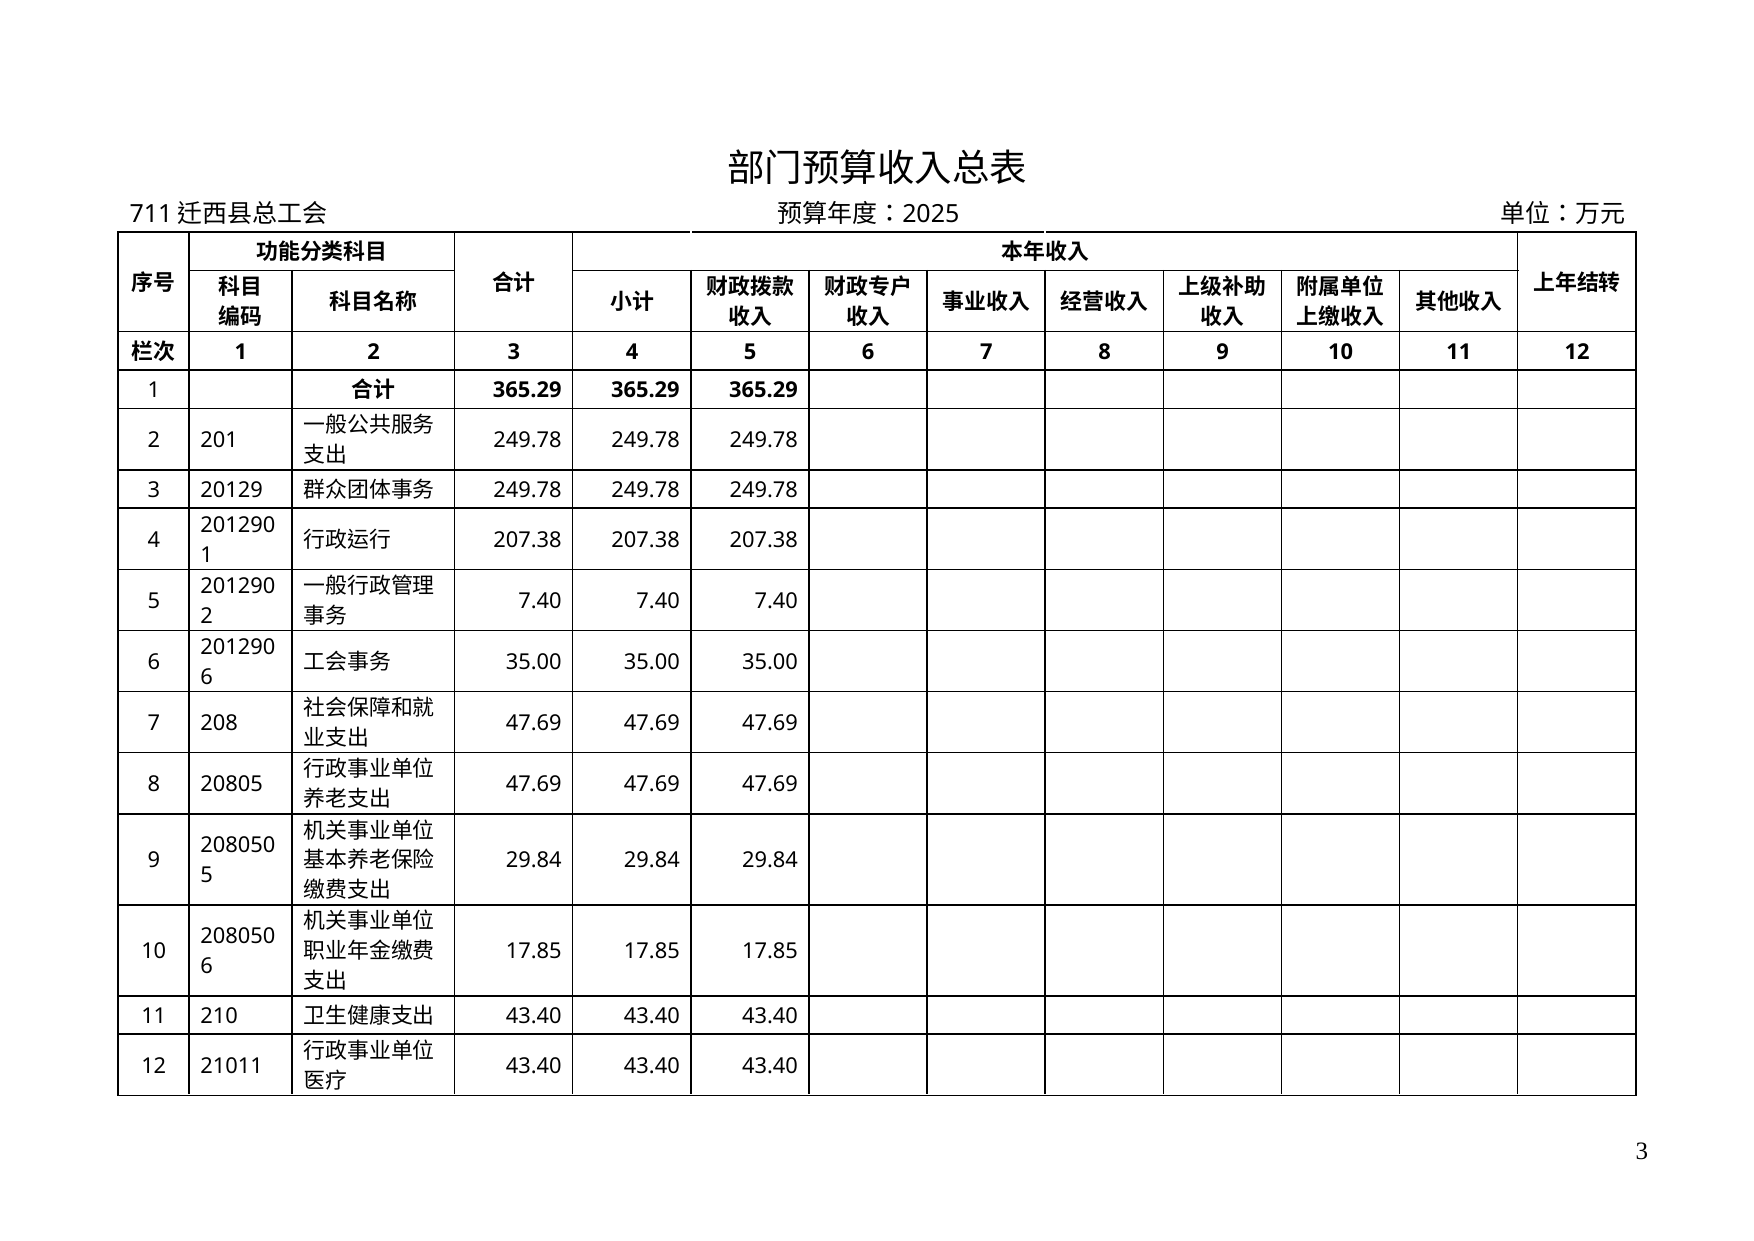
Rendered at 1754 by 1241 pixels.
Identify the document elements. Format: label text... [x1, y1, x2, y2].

table_cell 机关事业单位职业年金缴费支出 [293, 906, 454, 995]
table_cell 行政事业单位医疗 [293, 1035, 454, 1094]
table_cell 其他收入 [1400, 271, 1517, 331]
table_cell [1164, 509, 1281, 568]
table_cell 29.84 [692, 815, 808, 904]
table_header 单位：万元 [1046, 195, 1635, 231]
table_cell 35.00 [573, 631, 690, 691]
table_cell [928, 409, 1044, 469]
table_cell 4 [119, 509, 188, 568]
table_cell 科目 编码 [190, 271, 291, 331]
table_cell [1518, 371, 1635, 408]
table_cell [1164, 997, 1281, 1033]
table_cell 10 [1282, 332, 1399, 369]
table_cell 249.78 [692, 409, 808, 469]
table_cell 小计 [573, 271, 690, 331]
table_cell 43.40 [692, 1035, 808, 1094]
table_cell [810, 997, 926, 1033]
table_cell 2 [119, 409, 188, 469]
table_cell [1400, 692, 1517, 752]
table_cell [1164, 570, 1281, 629]
table_cell 249.78 [455, 409, 572, 469]
table_cell [1518, 815, 1635, 904]
table_cell 栏次 [119, 332, 188, 369]
table_cell 249.78 [455, 471, 572, 507]
table_cell 12 [1518, 332, 1635, 369]
table_cell [1046, 471, 1163, 507]
table_cell [1164, 471, 1281, 507]
table_cell 207.38 [455, 509, 572, 568]
table_cell 43.40 [692, 997, 808, 1033]
table_cell 47.69 [692, 753, 808, 813]
text 部门预算收入总表 [106, 142, 1648, 193]
table_header 预算年度：2025 [692, 195, 1044, 231]
table_cell [1282, 753, 1399, 813]
table_cell 一般行政管理事务 [293, 570, 454, 629]
table_cell 11 [119, 997, 188, 1033]
table_cell 6 [119, 631, 188, 691]
table_cell 7.40 [455, 570, 572, 629]
table_cell 事业收入 [928, 271, 1044, 331]
table_cell [1400, 471, 1517, 507]
table_cell 207.38 [573, 509, 690, 568]
table_cell 一般公共服务支出 [293, 409, 454, 469]
table_cell [1518, 753, 1635, 813]
table_cell [1046, 815, 1163, 904]
table_cell [928, 906, 1044, 995]
table_cell 合计 [293, 371, 454, 408]
table_cell [1164, 753, 1281, 813]
table_cell [1164, 371, 1281, 408]
table_cell 43.40 [455, 997, 572, 1033]
table_cell 9 [119, 815, 188, 904]
table_cell [1282, 692, 1399, 752]
table_cell [1282, 906, 1399, 995]
table_cell 2 [293, 332, 454, 369]
table_cell 21011 [190, 1035, 291, 1094]
table_cell 7.40 [573, 570, 690, 629]
table_cell [1400, 906, 1517, 995]
table_cell [1518, 471, 1635, 507]
table_cell [1282, 997, 1399, 1033]
table_cell 8 [1046, 332, 1163, 369]
table_cell [1518, 906, 1635, 995]
table_cell [928, 570, 1044, 629]
table_cell 2080506 [190, 906, 291, 995]
table_cell [928, 371, 1044, 408]
table_cell 2012901 [190, 509, 291, 568]
table_cell 群众团体事务 [293, 471, 454, 507]
table_cell [1282, 509, 1399, 568]
table_cell 1 [119, 371, 188, 408]
table_cell 47.69 [573, 692, 690, 752]
table_cell [1046, 692, 1163, 752]
table_cell 经营收入 [1046, 271, 1163, 331]
table_cell 12 [119, 1035, 188, 1094]
table_cell [1400, 631, 1517, 691]
table_cell 9 [1164, 332, 1281, 369]
table_header 711迁西县总工会 [119, 195, 690, 231]
table_cell 17.85 [455, 906, 572, 995]
table_cell [810, 471, 926, 507]
table_cell 208 [190, 692, 291, 752]
table_cell [810, 371, 926, 408]
table_cell [1400, 570, 1517, 629]
table_cell [1282, 631, 1399, 691]
table_cell 5 [692, 332, 808, 369]
table_cell 财政专户 收入 [810, 271, 926, 331]
table_cell [1282, 409, 1399, 469]
table_cell 47.69 [455, 692, 572, 752]
table_cell [810, 692, 926, 752]
table_cell [1046, 409, 1163, 469]
table_cell 附属单位上缴收入 [1282, 271, 1399, 331]
table_cell [928, 753, 1044, 813]
table_cell [1518, 509, 1635, 568]
table_cell [810, 409, 926, 469]
table_cell 行政事业单位养老支出 [293, 753, 454, 813]
table_cell 47.69 [455, 753, 572, 813]
table_cell 合计 [455, 233, 572, 331]
table_cell 上年结转 [1518, 233, 1635, 331]
table_cell [1282, 1035, 1399, 1094]
table_cell [1400, 815, 1517, 904]
table_cell 43.40 [455, 1035, 572, 1094]
table_cell [810, 570, 926, 629]
table_cell 3 [455, 332, 572, 369]
table_cell 2012902 [190, 570, 291, 629]
table_cell [1518, 570, 1635, 629]
table_cell 财政拨款 收入 [692, 271, 808, 331]
table_cell 11 [1400, 332, 1517, 369]
table_cell [928, 815, 1044, 904]
table_cell 2080505 [190, 815, 291, 904]
table_cell [1046, 570, 1163, 629]
table_cell [1518, 409, 1635, 469]
table_cell 功能分类科目 [190, 233, 454, 270]
table_cell [928, 997, 1044, 1033]
table_cell [1518, 692, 1635, 752]
table_cell [810, 1035, 926, 1094]
table_cell 20805 [190, 753, 291, 813]
table_cell [1400, 997, 1517, 1033]
table_cell [928, 1035, 1044, 1094]
table_cell [1046, 753, 1163, 813]
table_cell 43.40 [573, 997, 690, 1033]
table_cell 249.78 [573, 409, 690, 469]
table_cell 365.29 [573, 371, 690, 408]
table_cell [1046, 906, 1163, 995]
table_cell 29.84 [455, 815, 572, 904]
table_cell [1046, 1035, 1163, 1094]
table_cell 207.38 [692, 509, 808, 568]
table_cell 29.84 [573, 815, 690, 904]
table_cell [1164, 409, 1281, 469]
table_cell [928, 509, 1044, 568]
table_cell [928, 631, 1044, 691]
table_cell [810, 906, 926, 995]
table_cell 7 [928, 332, 1044, 369]
table_cell [1518, 631, 1635, 691]
table_cell [928, 471, 1044, 507]
table_cell 210 [190, 997, 291, 1033]
table_cell [810, 631, 926, 691]
table_cell [810, 815, 926, 904]
table_cell 本年收入 [573, 233, 1517, 270]
table_cell [1046, 509, 1163, 568]
table_cell 8 [119, 753, 188, 813]
table_cell 43.40 [573, 1035, 690, 1094]
table_cell [1046, 631, 1163, 691]
table_cell [1400, 371, 1517, 408]
table_cell [1282, 815, 1399, 904]
table_cell [1164, 631, 1281, 691]
table_cell [1164, 815, 1281, 904]
table_cell [928, 692, 1044, 752]
table_cell [1164, 692, 1281, 752]
table_cell 365.29 [455, 371, 572, 408]
table_cell [1400, 409, 1517, 469]
table_cell 4 [573, 332, 690, 369]
table_cell [1400, 1035, 1517, 1094]
table_cell 249.78 [573, 471, 690, 507]
table_cell 科目名称 [293, 271, 454, 331]
table_cell 7.40 [692, 570, 808, 629]
table_cell [1164, 906, 1281, 995]
table_cell 201 [190, 409, 291, 469]
table_cell [1046, 997, 1163, 1033]
table_cell 1 [190, 332, 291, 369]
table_cell 20129 [190, 471, 291, 507]
table_cell 7 [119, 692, 188, 752]
table_cell [1164, 1035, 1281, 1094]
table_cell 工会事务 [293, 631, 454, 691]
table_cell 35.00 [455, 631, 572, 691]
table_cell 3 [119, 471, 188, 507]
table_cell [1282, 570, 1399, 629]
table_cell 序号 [119, 233, 188, 331]
table_cell 机关事业单位基本养老保险缴费支出 [293, 815, 454, 904]
table_cell [1400, 753, 1517, 813]
table_cell 上级补助收入 [1164, 271, 1281, 331]
table_cell 17.85 [692, 906, 808, 995]
table_cell [1518, 1035, 1635, 1094]
table_cell [1282, 471, 1399, 507]
table_cell 6 [810, 332, 926, 369]
table_cell [1282, 371, 1399, 408]
table_cell 249.78 [692, 471, 808, 507]
table_cell 17.85 [573, 906, 690, 995]
table_cell 47.69 [692, 692, 808, 752]
table_cell [810, 509, 926, 568]
table_cell 365.29 [692, 371, 808, 408]
table_cell [1400, 509, 1517, 568]
table_cell 卫生健康支出 [293, 997, 454, 1033]
table_cell 2012906 [190, 631, 291, 691]
table_cell 5 [119, 570, 188, 629]
table_cell 行政运行 [293, 509, 454, 568]
table_cell [1046, 371, 1163, 408]
table_cell 社会保障和就业支出 [293, 692, 454, 752]
table_cell 47.69 [573, 753, 690, 813]
table_cell [810, 753, 926, 813]
table_cell [190, 371, 291, 408]
table_cell [1518, 997, 1635, 1033]
table_cell 10 [119, 906, 188, 995]
table_cell 35.00 [692, 631, 808, 691]
